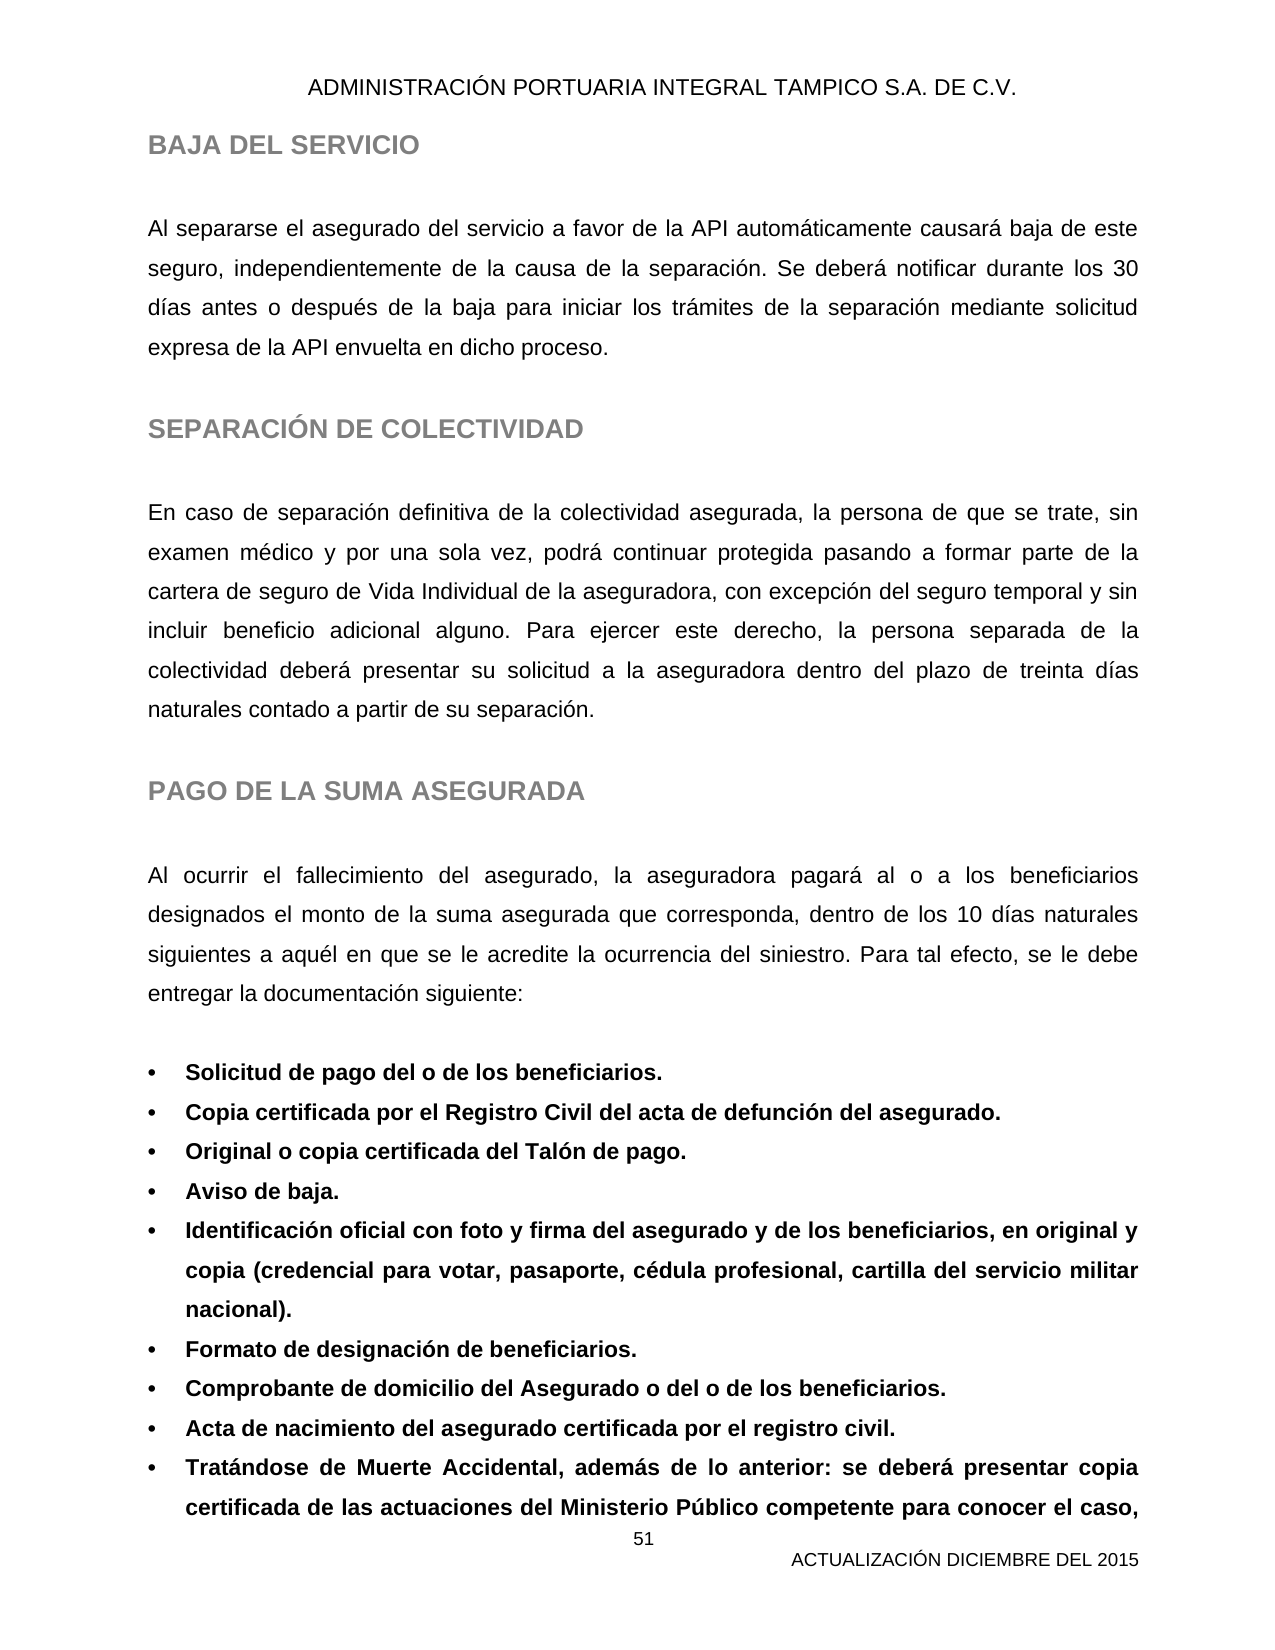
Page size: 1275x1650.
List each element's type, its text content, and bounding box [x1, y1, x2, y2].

text En caso de separación definitiva de la colectividad asegurada, la persona de que se trate, sin examen médico y por una sola vez, podrá continuar protegida pasando a formar parte de la cartera de seguro de Vida Individual de la aseguradora, con excepción del seguro temporal y sin incluir beneficio adicional alguno. Para ejercer este derecho, la persona separada de la colectividad deberá presentar su solicitud a la aseguradora dentro del plazo de treinta días naturales contado a partir de su separación. [148, 499, 1139, 723]
text • Comprobante de domicilio del Asegurado o del o de los beneficiarios. [148, 1375, 1139, 1401]
text SEPARACIÓN DE COLECTIVIDAD [148, 413, 1139, 444]
text Al ocurrir el fallecimiento del asegurado, la aseguradora pagará al o a los beneficiarios designados el monto de la suma asegurada que corresponda, dentro de los 10 días naturales siguientes a aquél en que se le acredite la ocurrencia del siniestro. Para tal efecto, se le debe entregar la documentación siguiente: [148, 862, 1139, 1007]
text PAGO DE LA SUMA ASEGURADA [148, 775, 1139, 807]
text • Acta de nacimiento del asegurado certificada por el registro civil. [148, 1414, 1139, 1441]
text • Original o copia certificada del Talón de pago. [148, 1138, 1139, 1164]
text • Copia certificada por el Registro Civil del acta de defunción del asegurado. [148, 1099, 1139, 1125]
text BAJA DEL SERVICIO [148, 129, 1139, 160]
text • Formato de designación de beneficiarios. [148, 1336, 1139, 1362]
text • Aviso de baja. [148, 1178, 1139, 1204]
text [148, 1454, 1139, 1520]
text • Solicitud de pago del o de los beneficiarios. [148, 1059, 1139, 1086]
text • Identificación oficial con foto y firma del asegurado y de los beneficiarios, en original y copia (credencial para votar, pasaporte, cédula profesional, cartilla del servicio militar nacional). [148, 1217, 1139, 1322]
text Al separarse el asegurado del servicio a favor de la API automáticamente causará baja de este seguro, independientemente de la causa de la separación. Se deberá notificar durante los 30 días antes o después de la baja para iniciar los trámites de la separación mediante solicitud expresa de la API envuelta en dicho proceso. [148, 215, 1139, 360]
